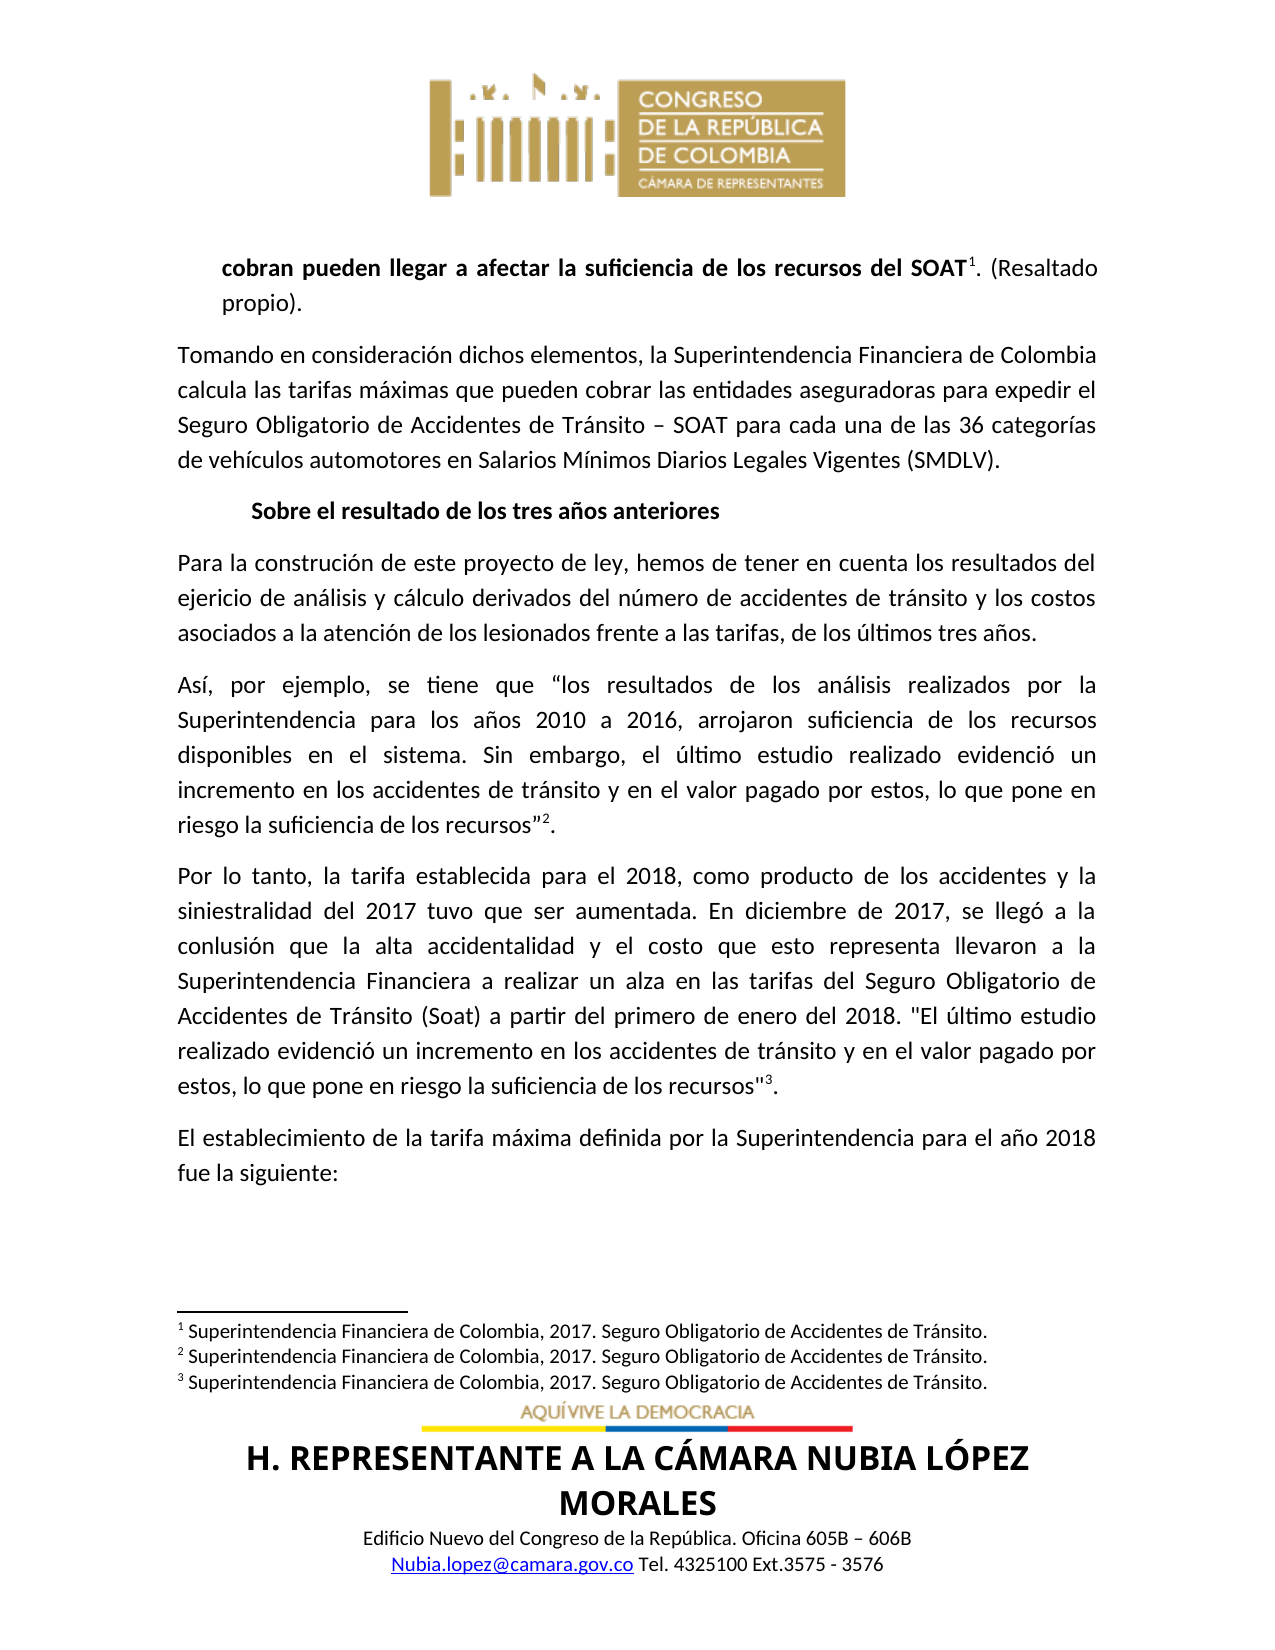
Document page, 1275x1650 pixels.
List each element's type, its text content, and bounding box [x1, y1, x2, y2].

text El establecimiento de la tarifa máxima definida por la Superintendencia para el año 2018 fue la siguiente: [177, 1122, 1098, 1188]
text Así, por ejemplo, se tiene que “los resultados de los análisis realizados por la Superintendencia para los años 2010 a 2016, arrojaron suficiencia de los recursos disponibles en el sistema. Sin embargo, el último estudio realizado evidenció un incremento en los accidentes de tránsito y en el valor pagado por estos, lo que pone en riesgo la suficiencia de los recursos”. [177, 669, 1098, 839]
text Para la construción de este proyecto de ley, hemos de tener en cuenta los resultados del ejericio de análisis y cálculo derivados del número de accidentes de tránsito y los costos asociados a la atención de los lesionados frente a las tarifas, de los últimos tres años. [177, 547, 1098, 648]
picture [408, 1394, 867, 1435]
text Sobre el resultado de los tres años anteriores [251, 496, 1098, 526]
picture [429, 73, 846, 197]
text Tomando en consideración dichos elementos, la Superintendencia Financiera de Colombia calcula las tarifas máximas que pueden cobrar las entidades aseguradoras para expedir el Seguro Obligatorio de Accidentes de Tránsito – SOAT para cada una de las 36 categorías de vehículos automotores en Salarios Mínimos Diarios Legales Vigentes (SMDLV). [177, 339, 1098, 474]
text Por lo tanto, la tarifa establecida para el 2018, como producto de los accidentes y la siniestralidad del 2017 tuvo que ser aumentada. En diciembre de 2017, se llegó a la conlusión que la alta accidentalidad y el costo que esto representa llevaron a la Superintendencia Financiera a realizar un alza en las tarifas del Seguro Obligatorio de Accidentes de Tránsito (Soat) a partir del primero de enero del 2018. "El último estudio realizado evidenció un incremento en los accidentes de tránsito y en el valor pagado por estos, lo que pone en riesgo la suficiencia de los recursos". [177, 861, 1098, 1101]
